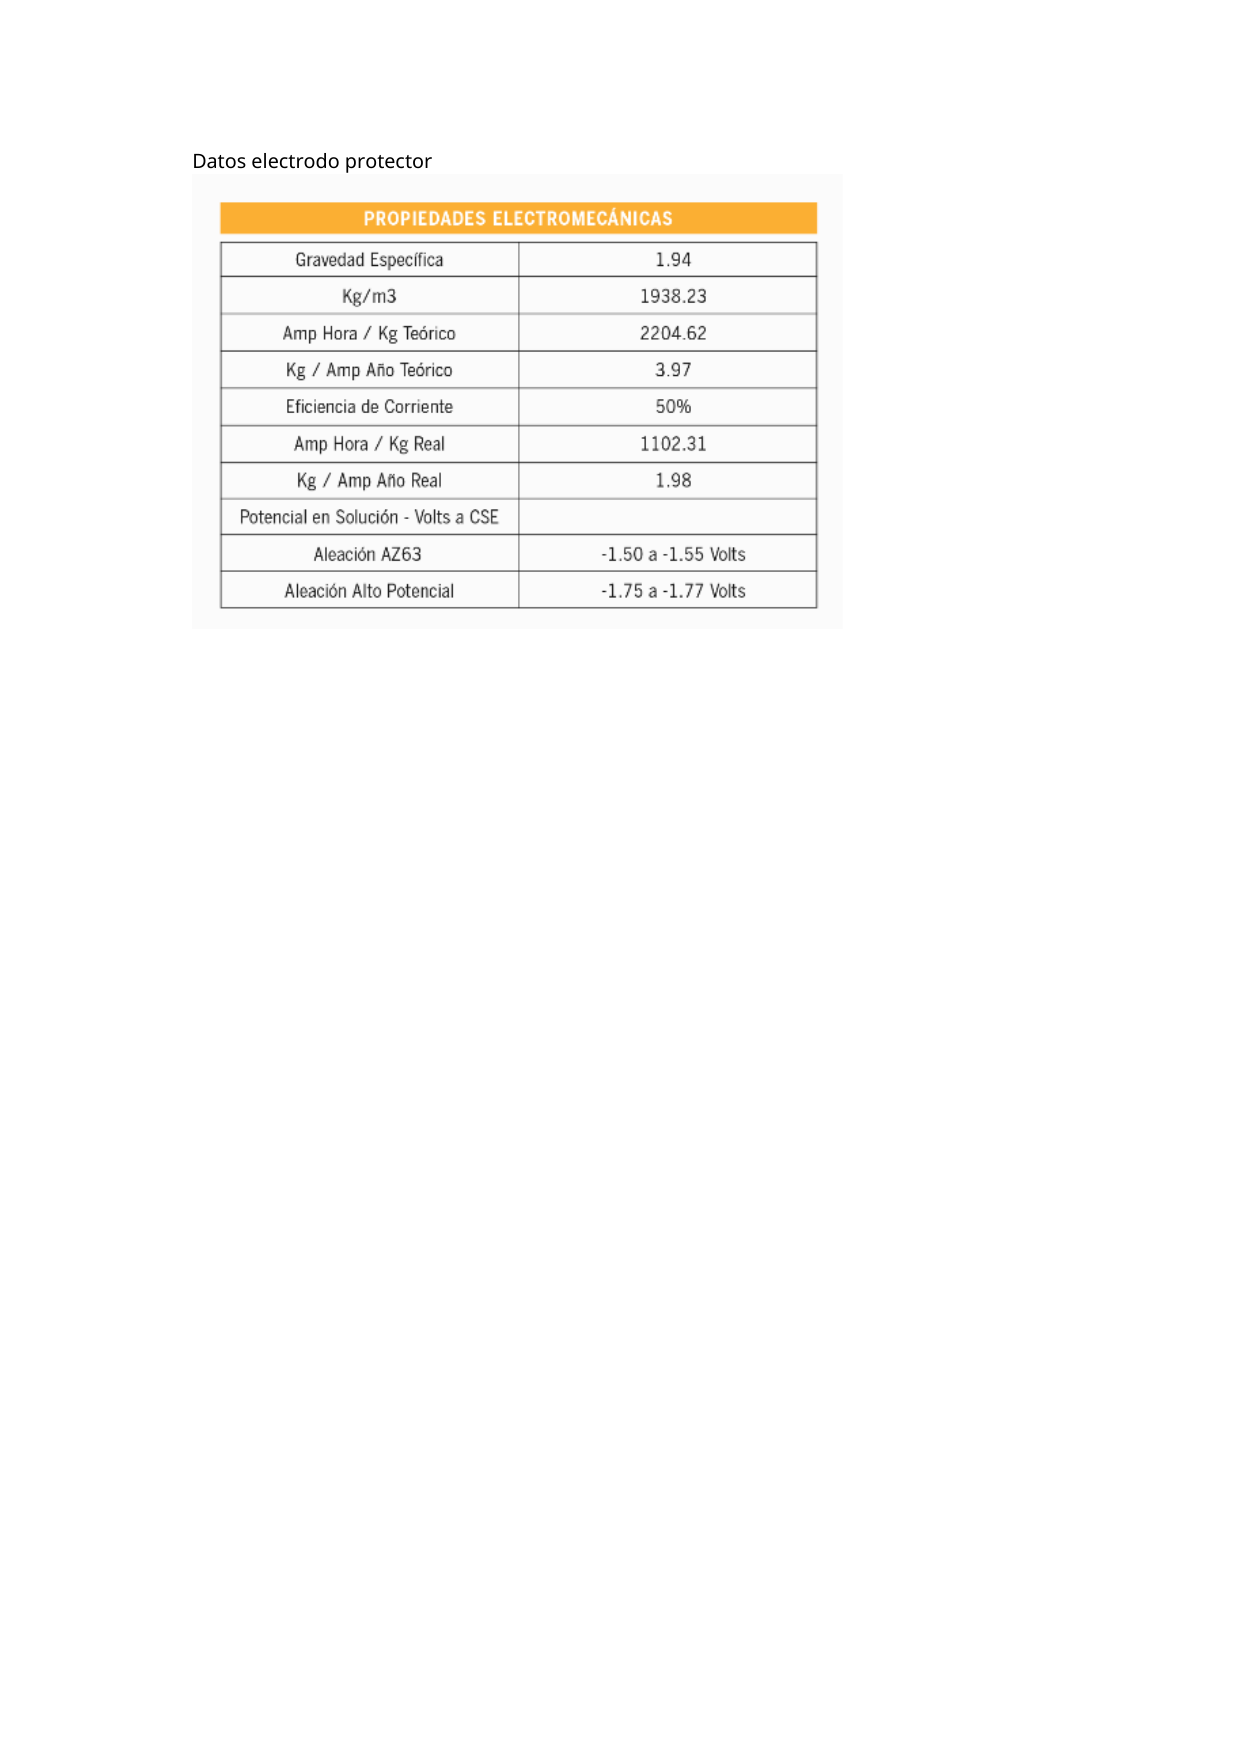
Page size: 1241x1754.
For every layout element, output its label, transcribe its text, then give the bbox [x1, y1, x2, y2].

picture [192, 174, 843, 629]
